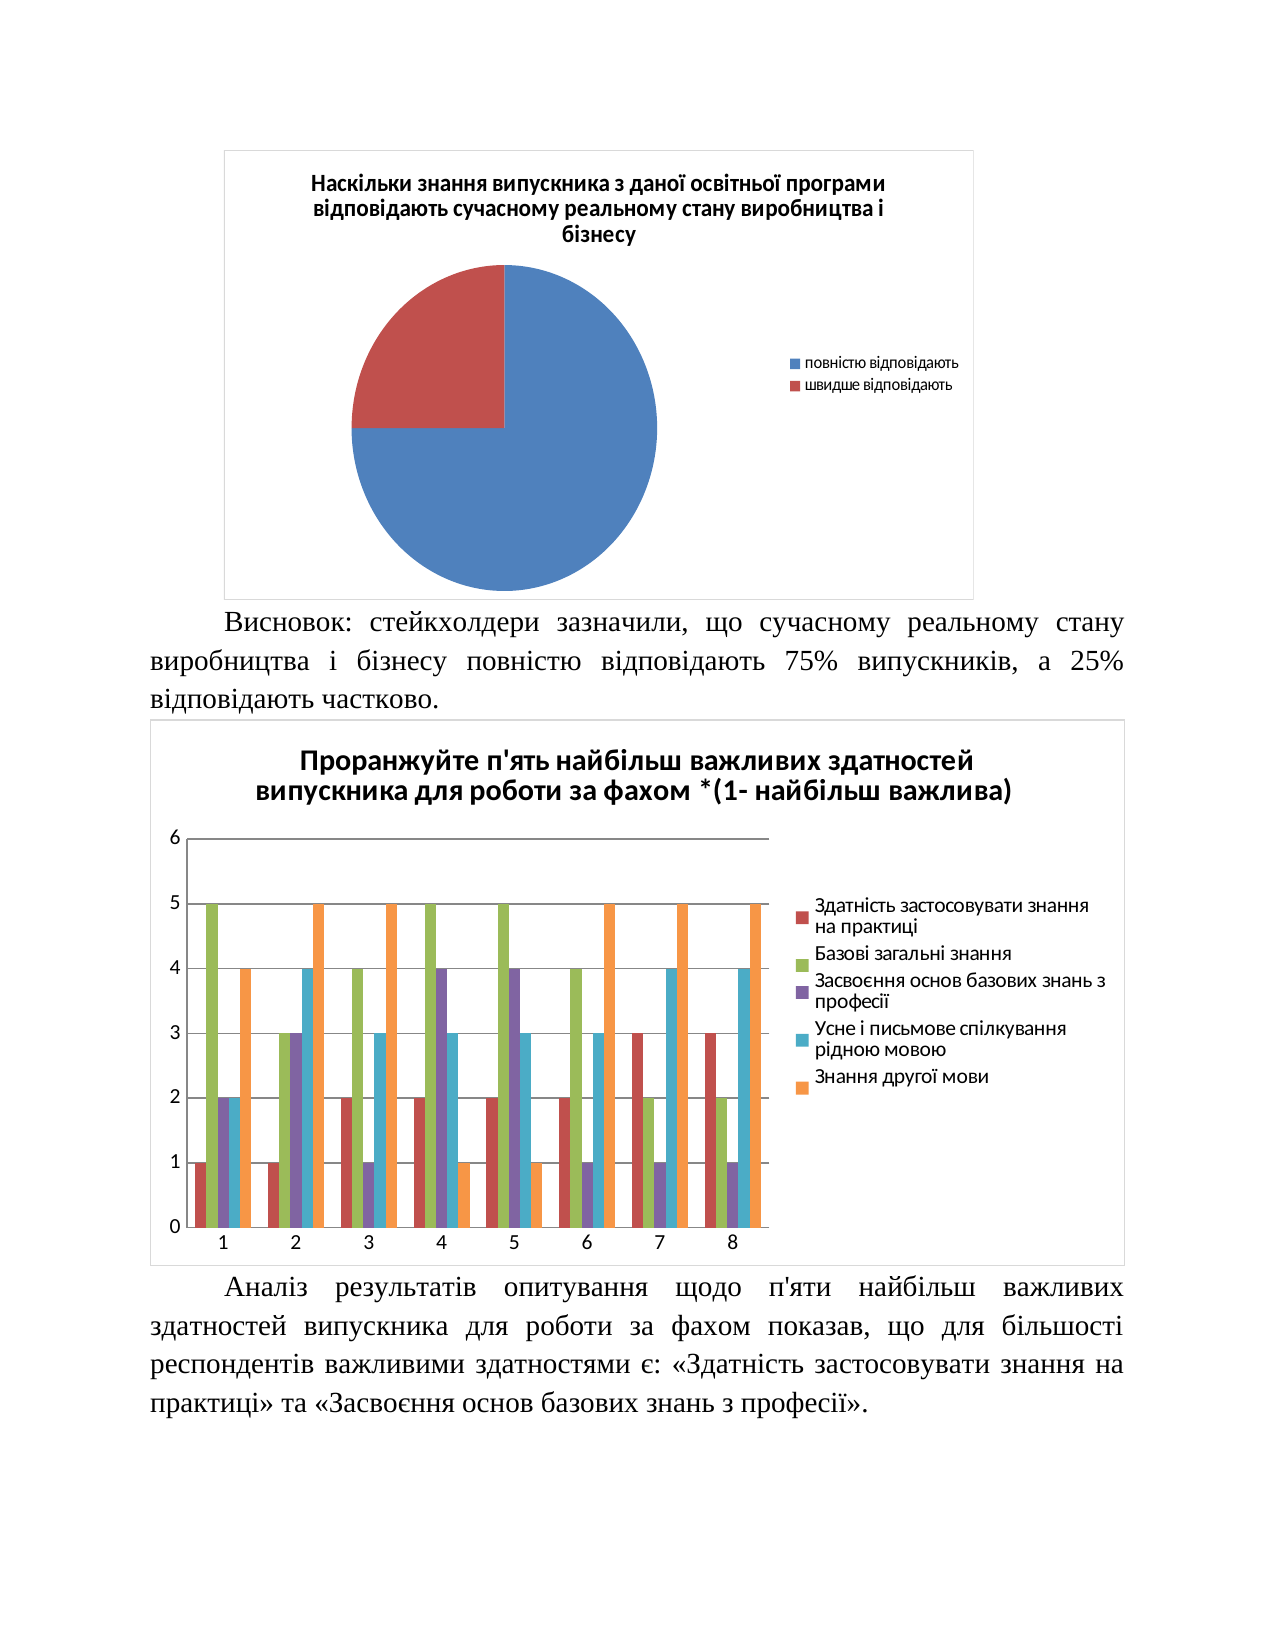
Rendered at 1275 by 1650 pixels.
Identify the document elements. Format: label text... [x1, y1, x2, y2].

text Висновок: стейкхолдери зазначили, що сучасному реальному стану виробництва і бізнесу повністю відповідають 75% випускників, а 25% відповідають частково. [150, 604, 1125, 715]
text Аналіз результатів опитування щодо п'яти найбільш важливих здатностей випускника для роботи за фахом показав, що для більшості респондентів важливими здатностями є: «Здатність застосовувати знання на практиці» та «Засвоєння основ базових знань з професії». [150, 1269, 1125, 1419]
